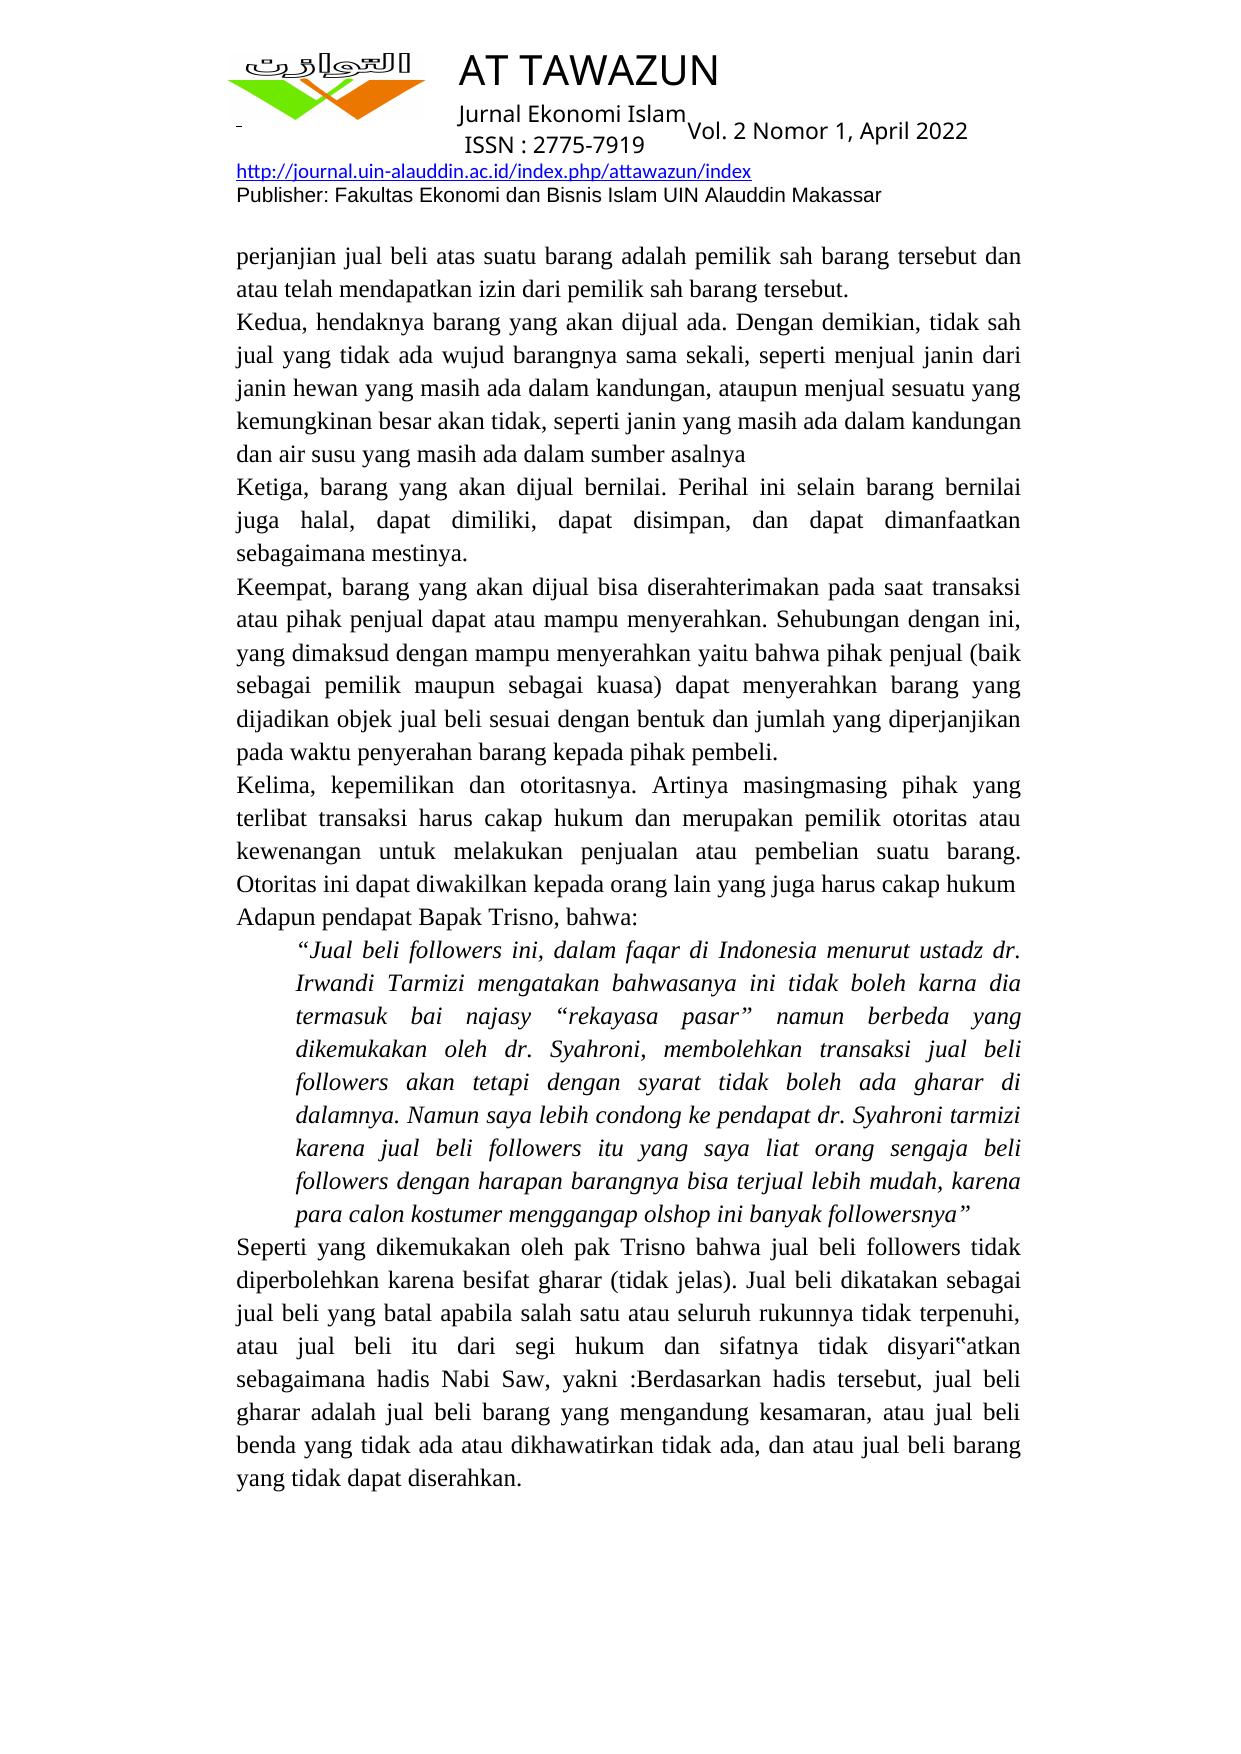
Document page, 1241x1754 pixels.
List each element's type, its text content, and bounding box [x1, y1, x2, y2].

text Kedua, hendaknya barang yang akan dijual ada. Dengan demikian, tidak sah jual yang tidak ada wujud barangnya sama sekali, seperti menjual janin dari janin hewan yang masih ada dalam kandungan, ataupun menjual sesuatu yang kemungkinan besar akan tidak, seperti janin yang masih ada dalam kandungan dan air susu yang masih ada dalam sumber asalnya [236, 307, 1022, 468]
text Ketiga, barang yang akan dijual bernilai. Perihal ini selain barang bernilai juga halal, dapat dimiliki, dapat disimpan, dan dapat dimanfaatkan sebagaimana mestinya. [236, 472, 1022, 567]
text “Jual beli followers ini, dalam faqar di Indonesia menurut ustadz dr. Irwandi Tarmizi mengatakan bahwasanya ini tidak boleh karna dia termasuk bai najasy “rekayasa pasar” namun berbeda yang dikemukakan oleh dr. Syahroni, membolehkan transaksi jual beli followers akan tetapi dengan syarat tidak boleh ada gharar di dalamnya. Namun saya lebih condong ke pendapat dr. Syahroni tarmizi karena jual beli followers itu yang saya liat orang sengaja beli followers dengan harapan barangnya bisa terjual lebih mudah, karena para calon kostumer menggangap olshop ini banyak followersnya” [295, 935, 1022, 1228]
text Keempat, barang yang akan dijual bisa diserahterimakan pada saat transaksi atau pihak penjual dapat atau mampu menyerahkan. Sehubungan dengan ini, yang dimaksud dengan mampu menyerahkan yaitu bahwa pihak penjual (baik sebagai pemilik maupun sebagai kuasa) dapat menyerahkan barang yang dijadikan objek jual beli sesuai dengan bentuk dan jumlah yang diperjanjikan pada waktu penyerahan barang kepada pihak pembeli. [236, 572, 1022, 765]
text Kelima, kepemilikan dan otoritasnya. Artinya masingmasing pihak yang terlibat transaksi harus cakap hukum dan merupakan pemilik otoritas atau kewenangan untuk melakukan penjualan atau pembelian suatu barang. Otoritas ini dapat diwakilkan kepada orang lain yang juga harus cakap hukum [236, 770, 1022, 897]
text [236, 241, 1022, 303]
text Seperti yang dikemukakan oleh pak Trisno bahwa jual beli followers tidak diperbolehkan karena besifat gharar (tidak jelas). Jual beli dikatakan sebagai jual beli yang batal apabila salah satu atau seluruh rukunnya tidak terpenuhi, atau jual beli itu dari segi hukum dan sifatnya tidak disyari‟atkan sebagaimana hadis Nabi Saw, yakni :Berdasarkan hadis tersebut, jual beli gharar adalah jual beli barang yang mengandung kesamaran, atau jual beli benda yang tidak ada atau dikhawatirkan tidak ada, dan atau jual beli barang yang tidak dapat diserahkan. [236, 1232, 1022, 1492]
text Adapun pendapat Bapak Trisno, bahwa: [236, 902, 1022, 931]
picture [227, 53, 426, 120]
